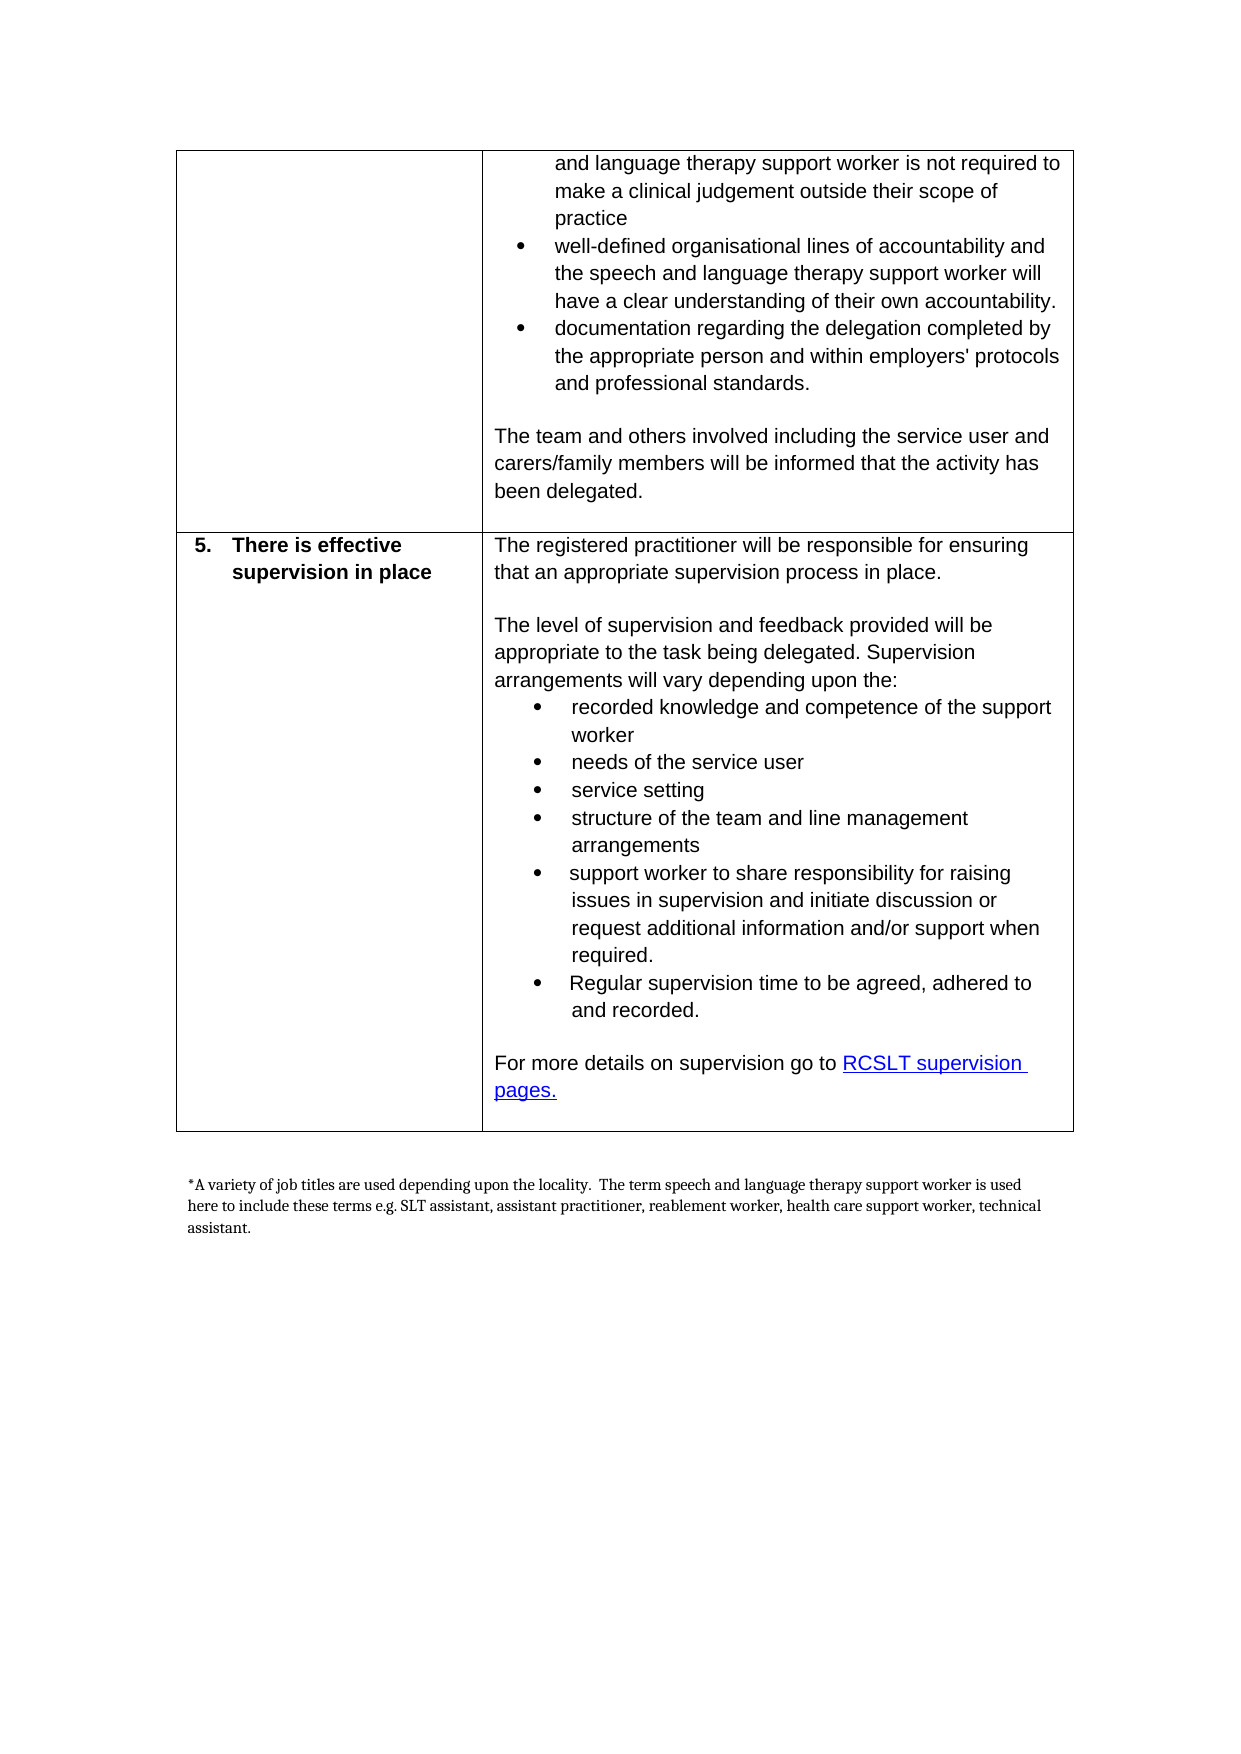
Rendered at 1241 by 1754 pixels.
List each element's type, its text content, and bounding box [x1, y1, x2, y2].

table_cell The registered practitioner will be responsible for ensuring that an appropriate supervision process in place. The level of supervision and feedback provided will be appropriate to the task being delegated. Supervision arrangements will vary depending upon the: recorded knowledge and competence of the support worker needs of the service user service setting structure of the team and line management arrangements support worker to share responsibility for raising issues in supervision and initiate discussion or request additional information and/or support when required. Regular supervision time to be agreed, adhered to and recorded. For more details on supervision go to RCSLT supervision pages. [483, 533, 1073, 1131]
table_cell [177, 151, 482, 532]
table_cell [483, 151, 1073, 532]
table_cell There is effective supervision in place [177, 533, 482, 1131]
text *A variety of job titles are used depending upon the locality. The term speech and language therapy support worker is used here to include these terms e.g. SLT assistant, assistant practitioner, reablement worker, health care support worker, technical assistant. [187, 1175, 1053, 1238]
